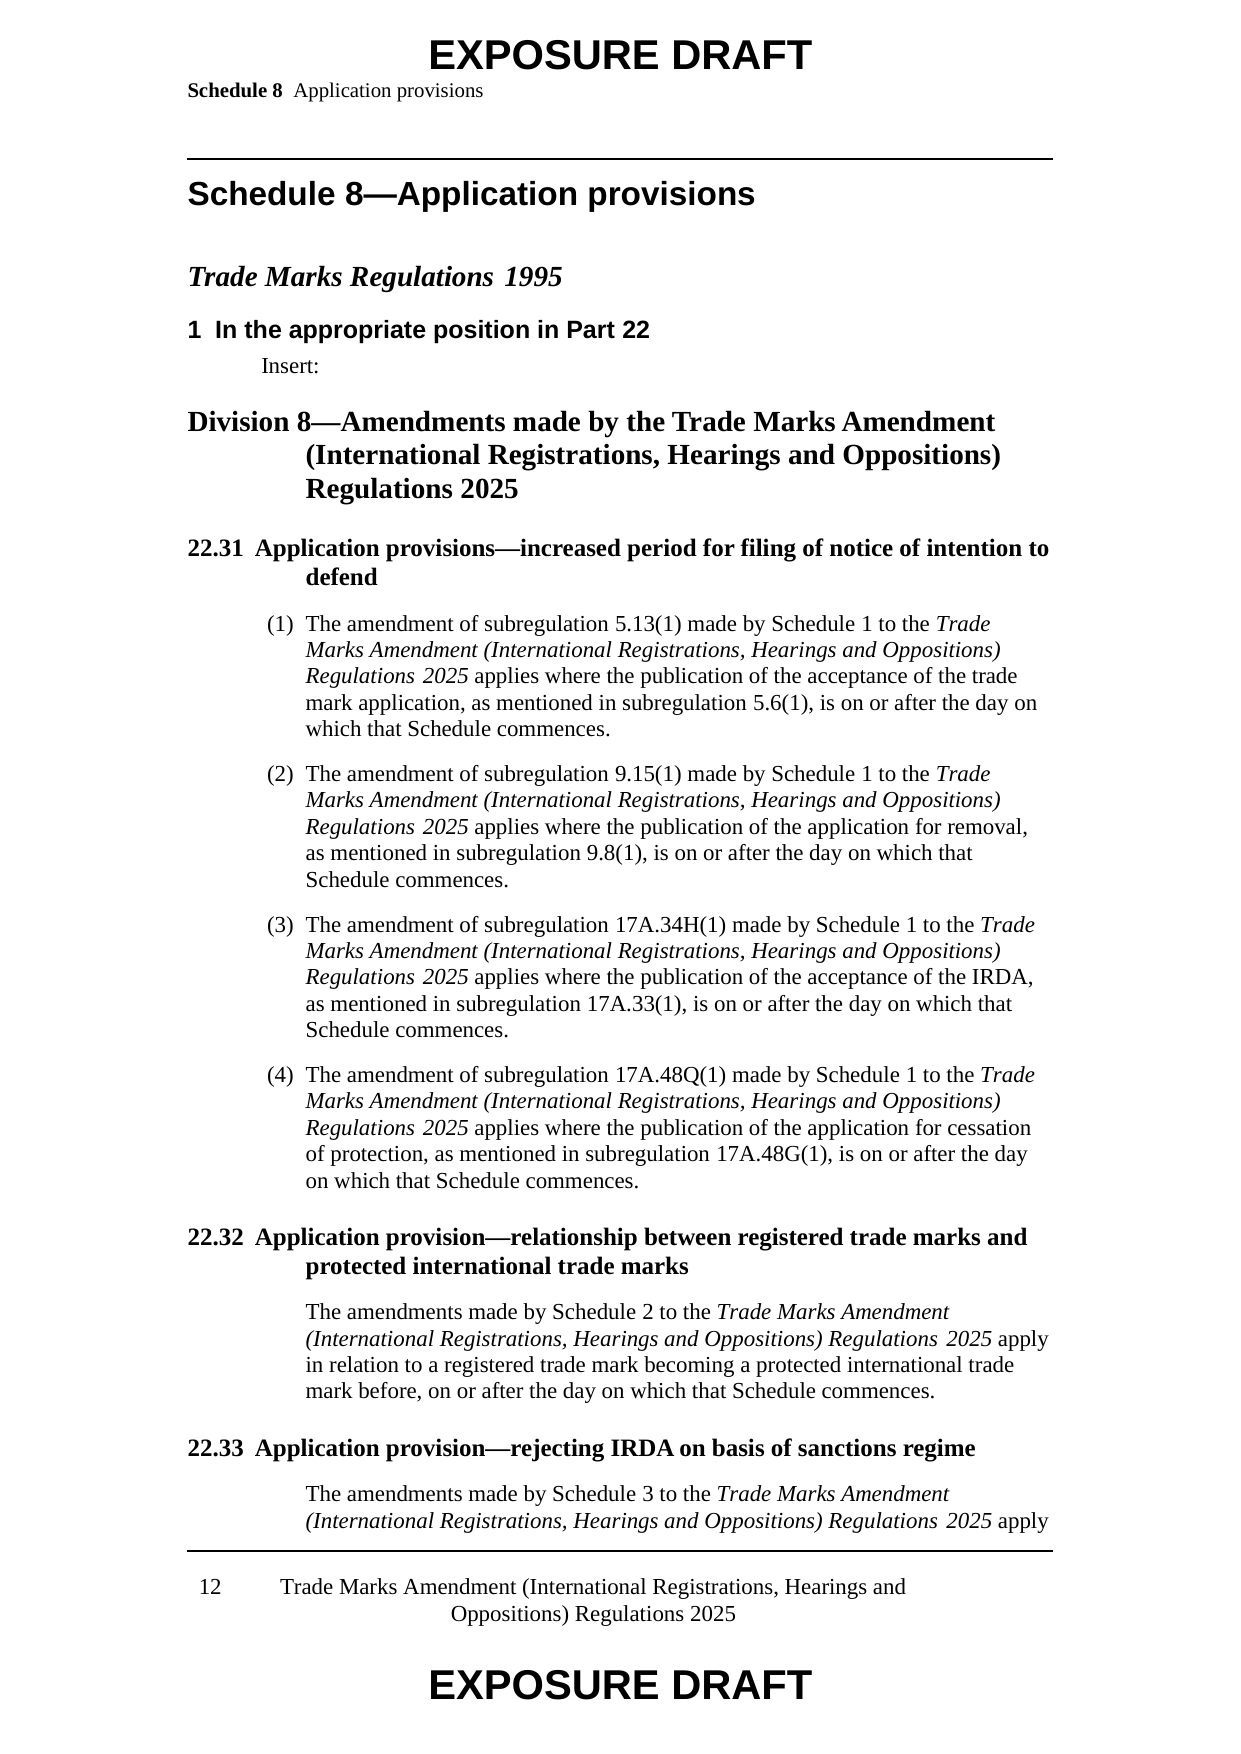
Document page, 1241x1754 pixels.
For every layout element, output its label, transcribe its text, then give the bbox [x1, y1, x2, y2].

text (3) The amendment of subregulation 17A.34H(1) made by Schedule 1 to the Trade Marks Amendment (International Registrations, Hearings and Oppositions) Regulations 2025 applies where the publication of the acceptance of the IRDA, as mentioned in subregulation 17A.33(1), is on or after the day on which that Schedule commences. [187, 911, 1053, 1042]
text (4) The amendment of subregulation 17A.48Q(1) made by Schedule 1 to the Trade Marks Amendment (International Registrations, Hearings and Oppositions) Regulations 2025 applies where the publication of the application for cessation of protection, as mentioned in subregulation 17A.48G(1), is on or after the day on which that Schedule commences. [187, 1061, 1053, 1193]
text Division 8—Amendments made by the Trade Marks Amendment (International Registrations, Hearings and Oppositions) Regulations 2025 [187, 404, 1053, 504]
text Schedule 8—Application provisions [187, 174, 1053, 213]
text 22.33 Application provision—rejecting IRDA on basis of sanctions regime [187, 1433, 1053, 1462]
text Trade Marks Regulations 1995 [187, 259, 1053, 292]
text Insert: [261, 352, 1053, 379]
text The amendments made by Schedule 2 to the Trade Marks Amendment (International Registrations, Hearings and Oppositions) Regulations 2025 apply in relation to a registered trade mark becoming a protected international trade mark before, on or after the day on which that Schedule commences. [187, 1298, 1053, 1404]
text (1) The amendment of subregulation 5.13(1) made by Schedule 1 to the Trade Marks Amendment (International Registrations, Hearings and Oppositions) Regulations 2025 applies where the publication of the acceptance of the trade mark application, as mentioned in subregulation 5.6(1), is on or after the day on which that Schedule commences. [187, 610, 1053, 741]
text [187, 1481, 1053, 1533]
text 1 In the appropriate position in Part 22 [187, 315, 1053, 344]
text 22.31 Application provisions—increased period for filing of notice of intention to defend [187, 533, 1053, 591]
text 22.32 Application provision—relationship between registered trade marks and protected international trade marks [187, 1222, 1053, 1280]
text (2) The amendment of subregulation 9.15(1) made by Schedule 1 to the Trade Marks Amendment (International Registrations, Hearings and Oppositions) Regulations 2025 applies where the publication of the application for removal, as mentioned in subregulation 9.8(1), is on or after the day on which that Schedule commences. [187, 760, 1053, 892]
